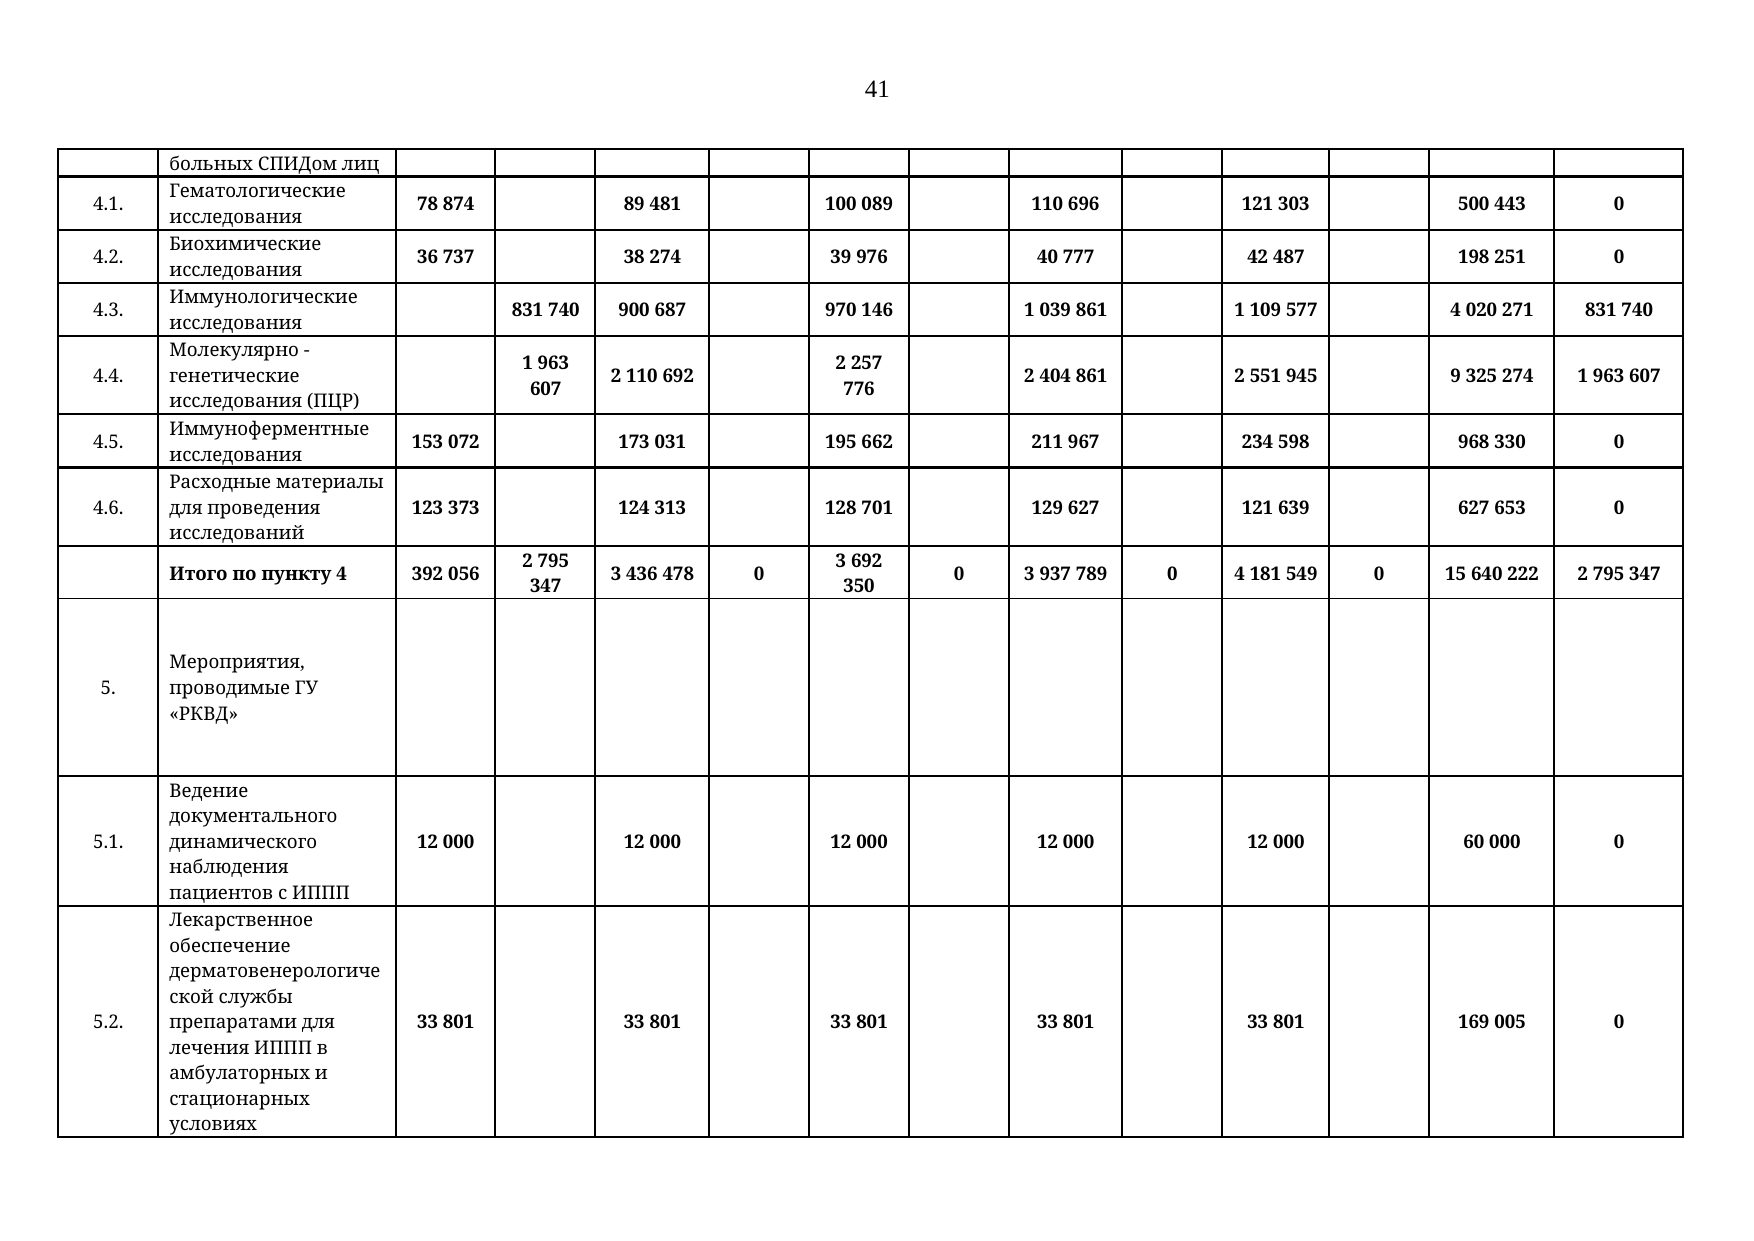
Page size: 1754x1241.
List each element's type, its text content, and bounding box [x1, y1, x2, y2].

table_cell 2 795 347 [496, 547, 594, 598]
table_cell Ведение документального динамического наблюдения пациентов с ИППП [159, 777, 395, 904]
table_cell [1330, 469, 1428, 545]
table_cell [496, 599, 594, 775]
table_cell 124 313 [596, 469, 708, 545]
table_cell [1330, 150, 1428, 175]
table_cell 5.1. [59, 777, 157, 904]
table_cell 1 963 607 [496, 337, 594, 413]
table_cell 15 640 222 [1430, 547, 1553, 598]
table_cell 0 [710, 547, 808, 598]
table_cell 40 777 [1010, 231, 1121, 282]
table_cell [1123, 777, 1221, 904]
table_cell [710, 469, 808, 545]
table_cell 4.1. [59, 178, 157, 228]
table_cell 0 [1555, 907, 1682, 1136]
table_cell [810, 599, 908, 775]
table_cell 4.2. [59, 231, 157, 282]
table_cell [1330, 777, 1428, 904]
table_cell 4.3. [59, 284, 157, 335]
table_cell 39 976 [810, 231, 908, 282]
table_cell [496, 777, 594, 904]
table_cell 1 039 861 [1010, 284, 1121, 335]
table_cell [910, 178, 1008, 228]
table_cell 0 [1555, 415, 1682, 466]
table_cell Итого по пункту 4 [159, 547, 395, 598]
table_cell [710, 284, 808, 335]
table_cell [1123, 469, 1221, 545]
table_cell 970 146 [810, 284, 908, 335]
table_cell 12 000 [1223, 777, 1328, 904]
table_cell 4 020 271 [1430, 284, 1553, 335]
table_cell [397, 337, 494, 413]
table_cell [1123, 337, 1221, 413]
table_cell 169 005 [1430, 907, 1553, 1136]
table_cell 12 000 [810, 777, 908, 904]
table_cell 4.4. [59, 337, 157, 413]
table_cell 831 740 [496, 284, 594, 335]
table_cell 0 [1555, 469, 1682, 545]
table_cell 4.6. [59, 469, 157, 545]
table_cell 2 257 776 [810, 337, 908, 413]
table_cell [710, 337, 808, 413]
table_cell 33 801 [397, 907, 494, 1136]
table_cell [596, 599, 708, 775]
table_cell 129 627 [1010, 469, 1121, 545]
table_cell 12 000 [1010, 777, 1121, 904]
table_cell 2 551 945 [1223, 337, 1328, 413]
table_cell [159, 150, 395, 175]
table_cell 211 967 [1010, 415, 1121, 466]
table_cell [1123, 907, 1221, 1136]
table_cell [1555, 150, 1682, 175]
table_cell [596, 150, 708, 175]
table_cell 33 801 [810, 907, 908, 1136]
table_cell 2 404 861 [1010, 337, 1121, 413]
table_cell [1330, 231, 1428, 282]
table_cell [496, 178, 594, 228]
table_cell 4. [59, 150, 157, 175]
table_cell [1123, 284, 1221, 335]
table_cell [397, 150, 494, 175]
table_cell 0 [1555, 178, 1682, 228]
table_cell [810, 150, 908, 175]
table_cell 831 740 [1555, 284, 1682, 335]
table_cell 33 801 [596, 907, 708, 1136]
table_cell [1330, 907, 1428, 1136]
table_cell Иммунологические исследования [159, 284, 395, 335]
table_cell 36 737 [397, 231, 494, 282]
table_cell Молекулярно - генетические исследования (ПЦР) [159, 337, 395, 413]
table_cell 500 443 [1430, 178, 1553, 228]
table_cell Биохимические исследования [159, 231, 395, 282]
table_cell 198 251 [1430, 231, 1553, 282]
table_cell 38 274 [596, 231, 708, 282]
table_cell 5.2. [59, 907, 157, 1136]
table_cell 0 [1555, 231, 1682, 282]
table_cell 42 487 [1223, 231, 1328, 282]
table_cell [1555, 599, 1682, 775]
table_cell 234 598 [1223, 415, 1328, 466]
table_cell 3 937 789 [1010, 547, 1121, 598]
table_cell 12 000 [397, 777, 494, 904]
table_cell [1330, 284, 1428, 335]
table_cell 33 801 [1010, 907, 1121, 1136]
table_cell [910, 284, 1008, 335]
table_cell [1123, 415, 1221, 466]
table_cell [710, 178, 808, 228]
table_cell 89 481 [596, 178, 708, 228]
table_cell 392 056 [397, 547, 494, 598]
table_cell 4 181 549 [1223, 547, 1328, 598]
table_cell [496, 415, 594, 466]
table_cell 153 072 [397, 415, 494, 466]
table_cell Гематологические исследования [159, 178, 395, 228]
table_cell [910, 907, 1008, 1136]
table_cell 195 662 [810, 415, 908, 466]
table_cell [59, 547, 157, 598]
table_cell [1330, 599, 1428, 775]
table_cell [496, 150, 594, 175]
table_cell [1123, 231, 1221, 282]
table_cell [397, 599, 494, 775]
table_cell [910, 150, 1008, 175]
table_cell [1010, 150, 1121, 175]
table_cell [910, 777, 1008, 904]
table_cell 33 801 [1223, 907, 1328, 1136]
table_cell 9 325 274 [1430, 337, 1553, 413]
table_cell 121 303 [1223, 178, 1328, 228]
table_cell [496, 907, 594, 1136]
table_cell [710, 907, 808, 1136]
table_cell [397, 284, 494, 335]
table_cell 2 110 692 [596, 337, 708, 413]
table_cell [1430, 599, 1553, 775]
table_cell [710, 415, 808, 466]
table_cell [1123, 150, 1221, 175]
table_cell [1123, 599, 1221, 775]
table_cell [710, 599, 808, 775]
table_cell [1430, 150, 1553, 175]
table_cell 3 692 350 [810, 547, 908, 598]
table_cell [910, 599, 1008, 775]
table_cell 1 109 577 [1223, 284, 1328, 335]
table_cell 627 653 [1430, 469, 1553, 545]
table_cell Расходные материалы для проведения исследований [159, 469, 395, 545]
table_cell 0 [910, 547, 1008, 598]
table_cell 12 000 [596, 777, 708, 904]
table_cell 968 330 [1430, 415, 1553, 466]
table_cell [710, 150, 808, 175]
table_cell [710, 777, 808, 904]
table_cell 2 795 347 [1555, 547, 1682, 598]
table_cell 60 000 [1430, 777, 1553, 904]
table_cell 0 [1123, 547, 1221, 598]
table_cell 1 963 607 [1555, 337, 1682, 413]
table_cell 121 639 [1223, 469, 1328, 545]
table_cell 100 089 [810, 178, 908, 228]
table_cell [710, 231, 808, 282]
table_cell 4.5. [59, 415, 157, 466]
table_cell 128 701 [810, 469, 908, 545]
table_cell 173 031 [596, 415, 708, 466]
table_cell [496, 469, 594, 545]
table_cell [1223, 150, 1328, 175]
table_cell [1330, 337, 1428, 413]
table_cell [1223, 599, 1328, 775]
table_cell Иммуноферментные исследования [159, 415, 395, 466]
table_cell 900 687 [596, 284, 708, 335]
table_cell [910, 231, 1008, 282]
table_cell 78 874 [397, 178, 494, 228]
table_cell 0 [1330, 547, 1428, 598]
table_cell 3 436 478 [596, 547, 708, 598]
table_cell [910, 469, 1008, 545]
table_cell 5. [59, 599, 157, 775]
table_cell 123 373 [397, 469, 494, 545]
table_cell [910, 337, 1008, 413]
table_cell 110 696 [1010, 178, 1121, 228]
table_cell [1123, 178, 1221, 228]
table_cell [496, 231, 594, 282]
table_cell [1330, 178, 1428, 228]
table_cell Лекарственное обеспечение дерматовенерологической службы препаратами для лечения ИППП в амбулаторных и стационарных условиях [159, 907, 395, 1136]
table_cell [1010, 599, 1121, 775]
table_cell [910, 415, 1008, 466]
table_cell 0 [1555, 777, 1682, 904]
table_cell [1330, 415, 1428, 466]
table_cell Мероприятия, проводимые ГУ «РКВД» [159, 599, 395, 775]
